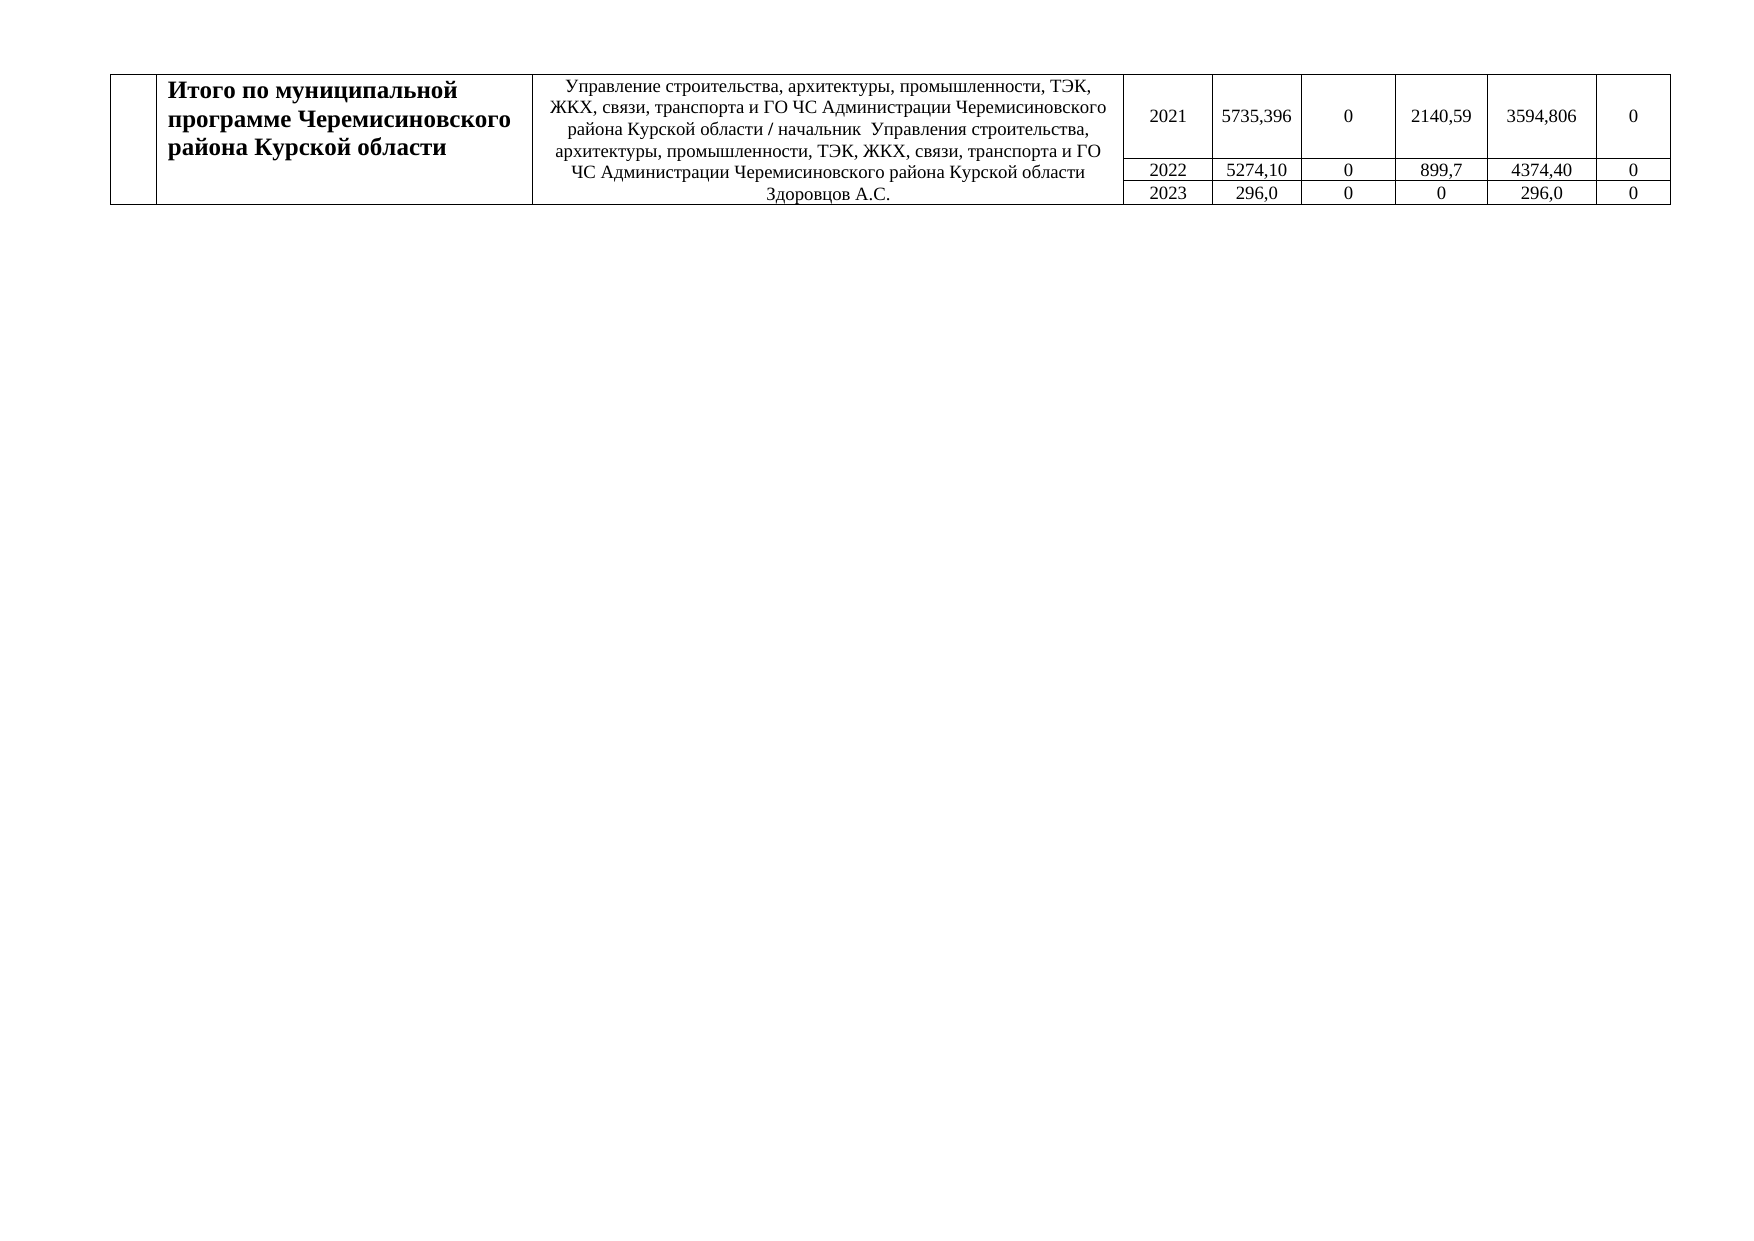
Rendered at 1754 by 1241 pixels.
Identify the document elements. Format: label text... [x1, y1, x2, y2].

table_cell 5735,396 [1213, 75, 1301, 157]
table_cell 0 [1597, 75, 1670, 157]
table_cell 2021 [1124, 75, 1212, 157]
table_cell 2140,59 [1396, 75, 1487, 157]
table_cell 2023 [1124, 181, 1212, 204]
table_cell [111, 75, 156, 204]
table_cell Итого по муниципальной программе Черемисиновского района Курской области [157, 75, 532, 204]
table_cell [533, 75, 1123, 204]
table_cell 2022 [1124, 159, 1212, 180]
table_cell 3594,806 [1488, 75, 1596, 157]
table_cell 0 [1302, 75, 1395, 157]
